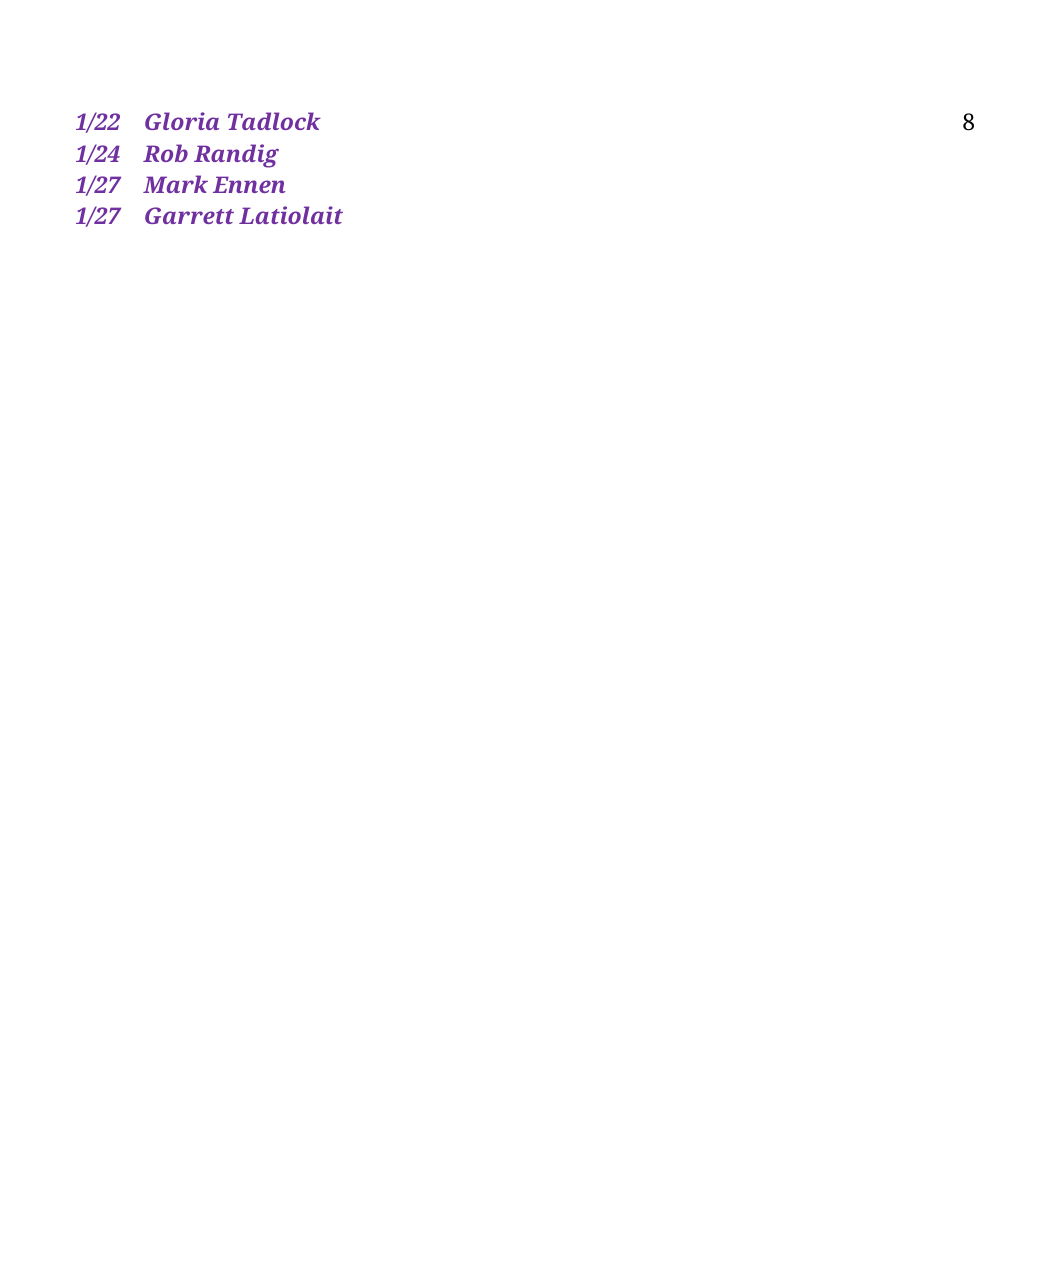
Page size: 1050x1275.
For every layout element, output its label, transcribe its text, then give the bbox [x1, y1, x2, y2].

text 1/24 Rob Randig [75, 137, 487, 169]
text 1/22 Gloria Tadlock [75, 106, 487, 137]
text 1/27 Garrett Latiolait [75, 200, 487, 231]
text 1/27 Mark Ennen [75, 169, 487, 200]
